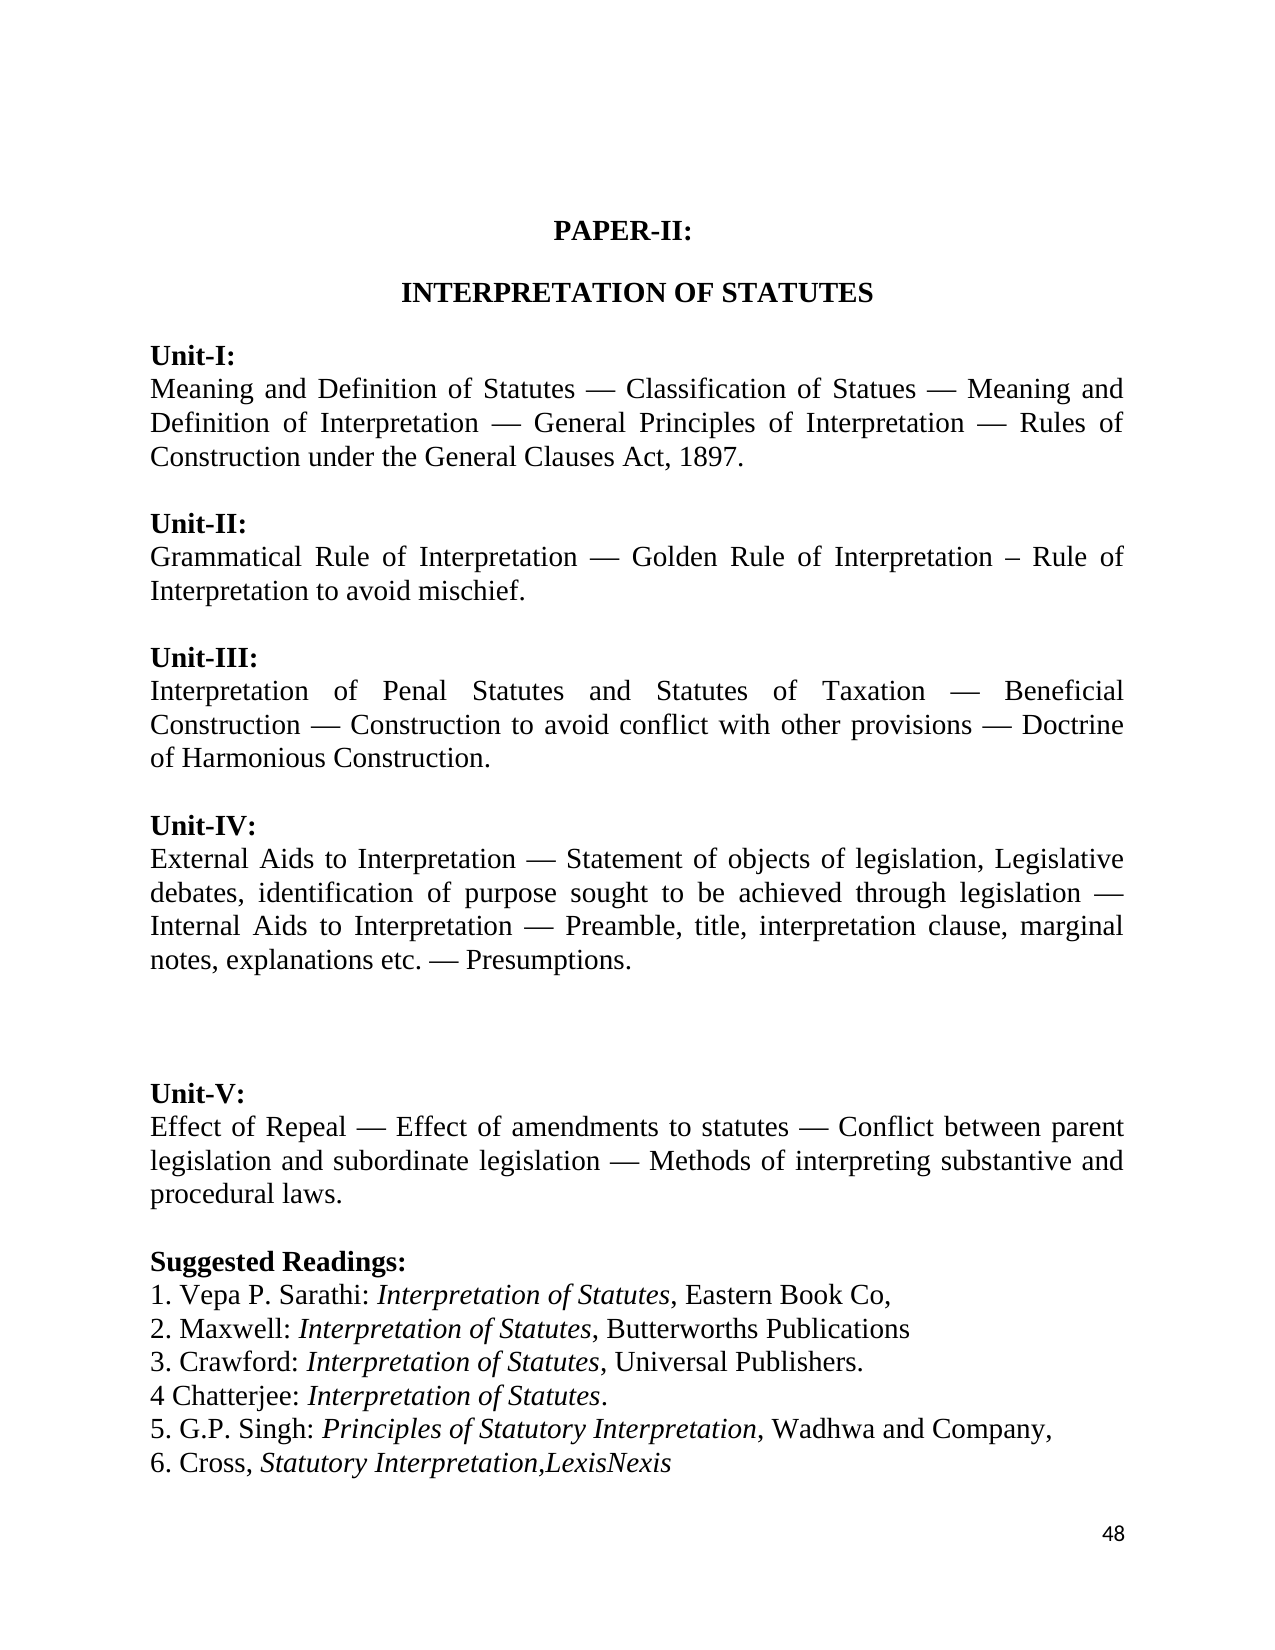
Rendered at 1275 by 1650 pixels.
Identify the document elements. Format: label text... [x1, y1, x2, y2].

text Unit-V: [150, 1076, 1125, 1109]
text 5. G.P. Singh: Principles of Statutory Interpretation, Wadhwa and Company, [150, 1411, 1125, 1445]
text 2. Maxwell: Interpretation of Statutes, Butterworths Publications [150, 1311, 1125, 1344]
text Unit-I: [150, 338, 1125, 372]
text Effect of Repeal — Effect of amendments to statutes — Conflict between parent legislation and subordinate legislation — Methods of interpreting substantive and procedural laws. [150, 1109, 1125, 1210]
text 1. Vepa P. Sarathi: Interpretation of Statutes, Eastern Book Co, [150, 1277, 1125, 1311]
text Meaning and Definition of Statutes — Classification of Statues — Meaning and Definition of Interpretation — General Principles of Interpretation — Rules of Construction under the General Clauses Act, 1897. [150, 372, 1125, 472]
text PAPER-II: [150, 213, 1125, 246]
text External Aids to Interpretation — Statement of objects of legislation, Legislative debates, identification of purpose sought to be achieved through legislation — Internal Aids to Interpretation — Preamble, title, interpretation clause, marginal notes, explanations etc. — Presumptions. [150, 841, 1125, 975]
text 3. Crawford: Interpretation of Statutes, Universal Publishers. [150, 1344, 1125, 1378]
text Interpretation of Penal Statutes and Statutes of Taxation — Beneficial Construction — Construction to avoid conflict with other provisions — Doctrine of Harmonious Construction. [150, 673, 1125, 774]
text Grammatical Rule of Interpretation — Golden Rule of Interpretation – Rule of Interpretation to avoid mischief. [150, 539, 1125, 606]
text Unit-II: [150, 506, 1125, 539]
text INTERPRETATION OF STATUTES [150, 275, 1125, 309]
text 4 Chatterjee: Interpretation of Statutes. [150, 1378, 1125, 1411]
text Unit-III: [150, 640, 1125, 673]
text Suggested Readings: [150, 1244, 1125, 1277]
text 6. Cross, Statutory Interpretation,LexisNexis [150, 1445, 1125, 1478]
text Unit-IV: [150, 808, 1125, 841]
